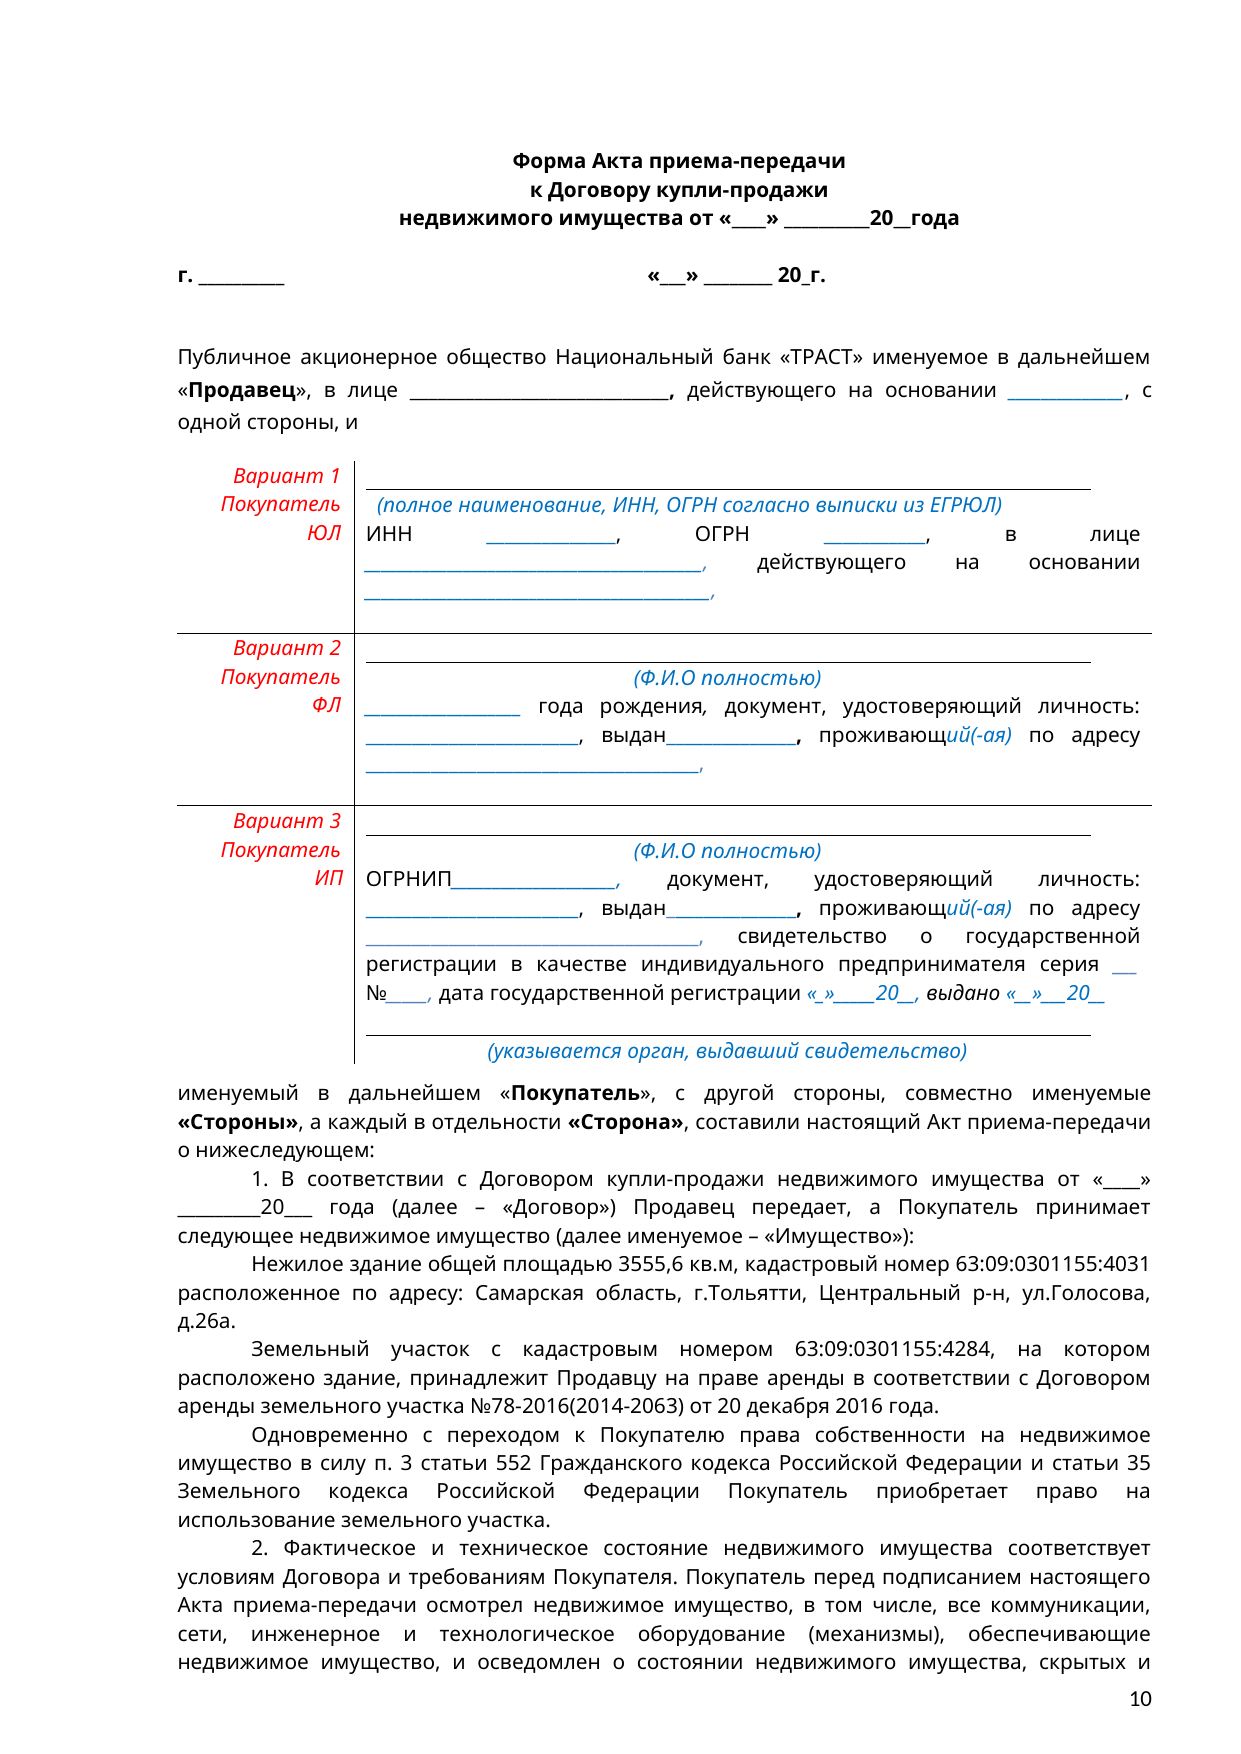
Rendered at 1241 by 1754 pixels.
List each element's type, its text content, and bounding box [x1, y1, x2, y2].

table_cell ОГРНИП____________________, документ, удостоверяющий личность: _______________________, выдан______________, проживающий(-ая) по адресу ____________________________________, свидетельство о государственной регистрации в качестве индивидуального предпринимателя серия ___ №_____, дата государственной регистрации «_»_____20__, выдано «__»___20__ [355, 806, 1152, 1064]
text г. __________ «___» ________ 20_г. [177, 260, 1152, 289]
table_cell ___________________ года рождения, документ, удостоверяющий личность: _______________________, выдан______________, проживающий(-ая) по адресу ____________________________________, [355, 634, 1152, 805]
list В соответствии с Договором купли-продажи недвижимого имущества от «____» _________20___ года (далее – «Договор») Продавец передает, а Покупатель принимает следующее недвижимое имущество (далее именуемое – «Имущество»): [177, 1164, 1152, 1249]
text недвижимого имущества от «____» __________20__года [177, 203, 1152, 232]
text Публичное акционерное общество Национальный банк «ТРАСТ» именуемое в дальнейшем «Продавец», в лице ____________________________, действующего на основании ______________, с одной стороны, и [177, 342, 1152, 436]
table_cell Вариант 2 Покупатель ФЛ [177, 634, 354, 805]
text Нежилое здание общей площадью 3555,6 кв.м, кадастровый номер 63:09:0301155:4031 расположенное по адресу: Самарская область, г.Тольятти, Центральный р-н, ул.Голосова, д.26а. [177, 1249, 1152, 1334]
text Земельный участок с кадастровым номером 63:09:0301155:4284, на котором расположено здание, принадлежит Продавцу на праве аренды в соответствии с Договором аренды земельного участка №78-2016(2014-2063) от 20 декабря 2016 года. [177, 1334, 1152, 1420]
table_header ИНН ______________, ОГРН ___________, в лице _________________________________________, действующего на основании __________________________________________, [355, 461, 1152, 632]
text Форма Акта приема-передачи [177, 147, 1152, 175]
text к Договору купли-продажи [177, 175, 1152, 203]
text Одновременно с переходом к Покупателю права собственности на недвижимое имущество в силу п. 3 статьи 552 Гражданского кодекса Российской Федерации и статьи 35 Земельного кодекса Российской Федерации Покупатель приобретает право на использование земельного участка. [177, 1420, 1152, 1533]
table_header Вариант 1 Покупатель ЮЛ [177, 461, 354, 632]
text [177, 1533, 1152, 1676]
text именуемый в дальнейшем «Покупатель», с другой стороны, совместно именуемые «Стороны», а каждый в отдельности «Сторона», составили настоящий Акт приема-передачи о нижеследующем: [177, 1078, 1152, 1164]
table_cell Вариант 3 Покупатель ИП [177, 806, 354, 1064]
